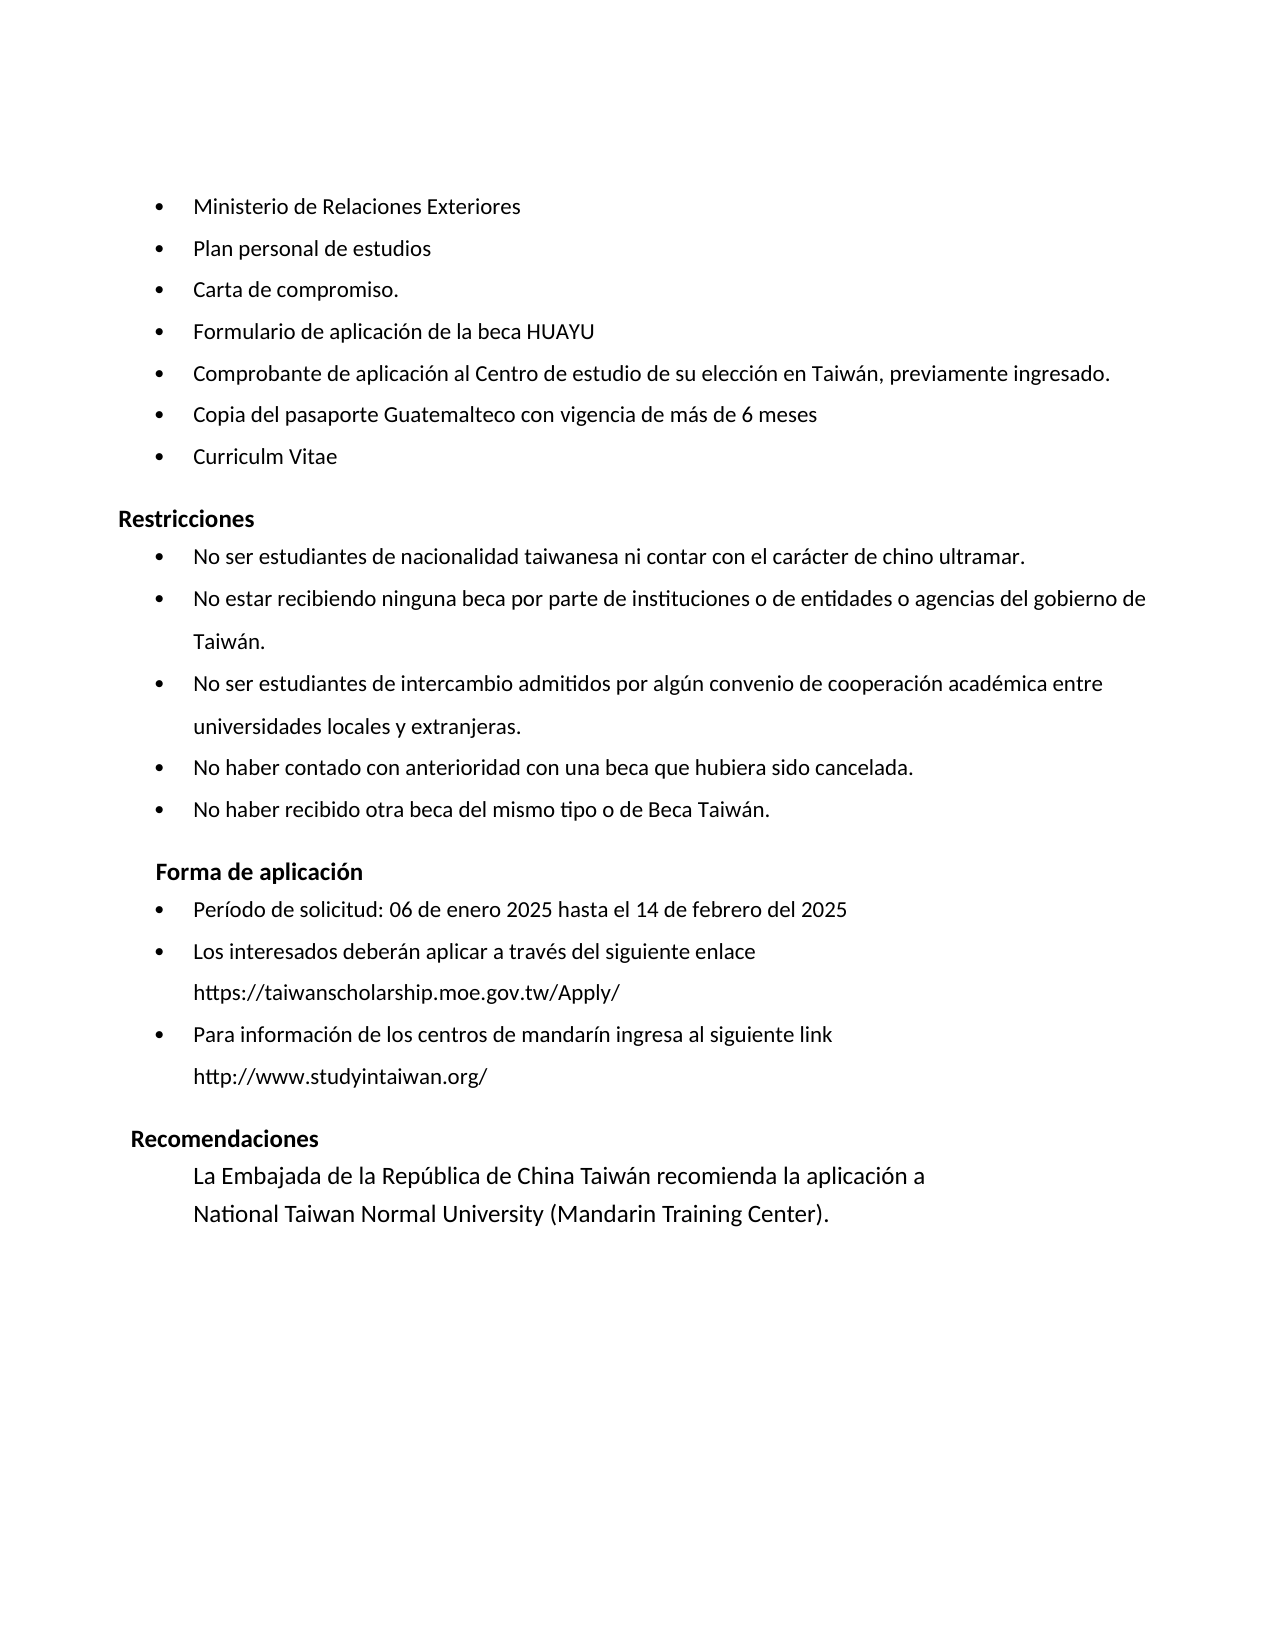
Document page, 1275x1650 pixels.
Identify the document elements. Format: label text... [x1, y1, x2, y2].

list Formulario de aplicación de la beca HUAYU [156, 312, 1186, 350]
list Carta de compromiso. [156, 271, 1186, 308]
list http://www.studyintaiwan.org/ [193, 1057, 1186, 1094]
list Los interesados deberán aplicar a través del siguiente enlace [156, 932, 1186, 969]
list Para información de los centros de mandarín ingresa al siguiente link [156, 1015, 1186, 1053]
list No haber recibido otra beca del mismo tipo o de Beca Taiwán. [156, 790, 1186, 828]
list https://taiwanscholarship.moe.gov.tw/Apply/ [193, 974, 1186, 1011]
list Comprobante de aplicación al Centro de estudio de su elección en Taiwán, previamente ingresado. [156, 354, 1186, 392]
list Plan personal de estudios [156, 229, 1186, 267]
list Período de solicitud: 06 de enero 2025 hasta el 14 de febrero del 2025 [156, 890, 1186, 928]
list No estar recibiendo ninguna beca por parte de instituciones o de entidades o agencias del gobierno de Taiwán. [156, 579, 1186, 660]
list Copia del pasaporte Guatemalteco con vigencia de más de 6 meses [156, 396, 1186, 433]
text La Embajada de la República de China Taiwán recomienda la aplicación a [168, 1157, 1186, 1194]
text Restricciones [118, 500, 1186, 537]
text Forma de aplicación [156, 853, 1186, 890]
list Ministerio de Relaciones Exteriores [156, 187, 1186, 225]
list No ser estudiantes de intercambio admitidos por algún convenio de cooperación académica entre universidades locales y extranjeras. [156, 664, 1186, 744]
text National Taiwan Normal University (Mandarin Training Center). [168, 1194, 1186, 1232]
list No ser estudiantes de nacionalidad taiwanesa ni contar con el carácter de chino ultramar. [156, 537, 1186, 575]
text Recomendaciones [118, 1119, 1186, 1157]
list No haber contado con anterioridad con una beca que hubiera sido cancelada. [156, 749, 1186, 786]
list Curriculm Vitae [156, 437, 1186, 475]
